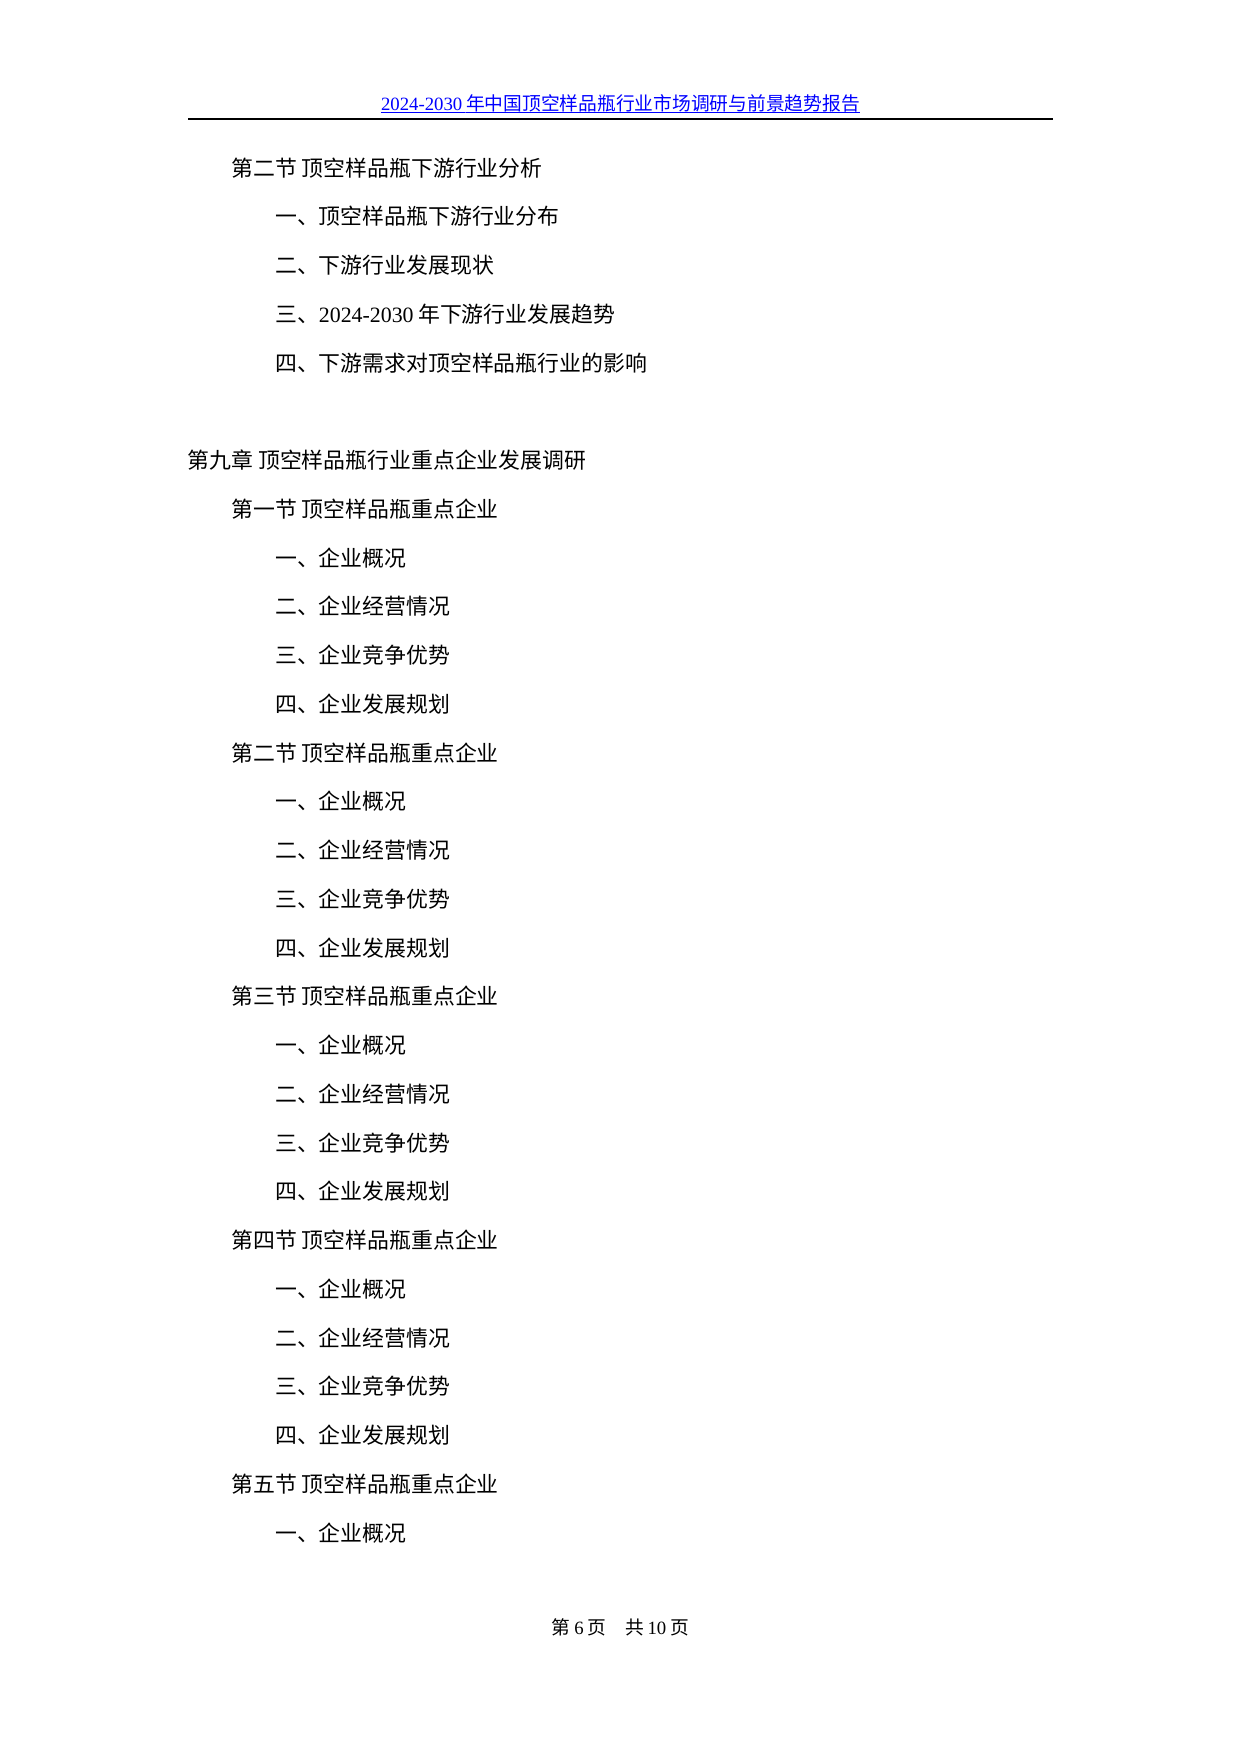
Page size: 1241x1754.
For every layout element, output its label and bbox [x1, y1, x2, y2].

text [187, 150, 1053, 1548]
